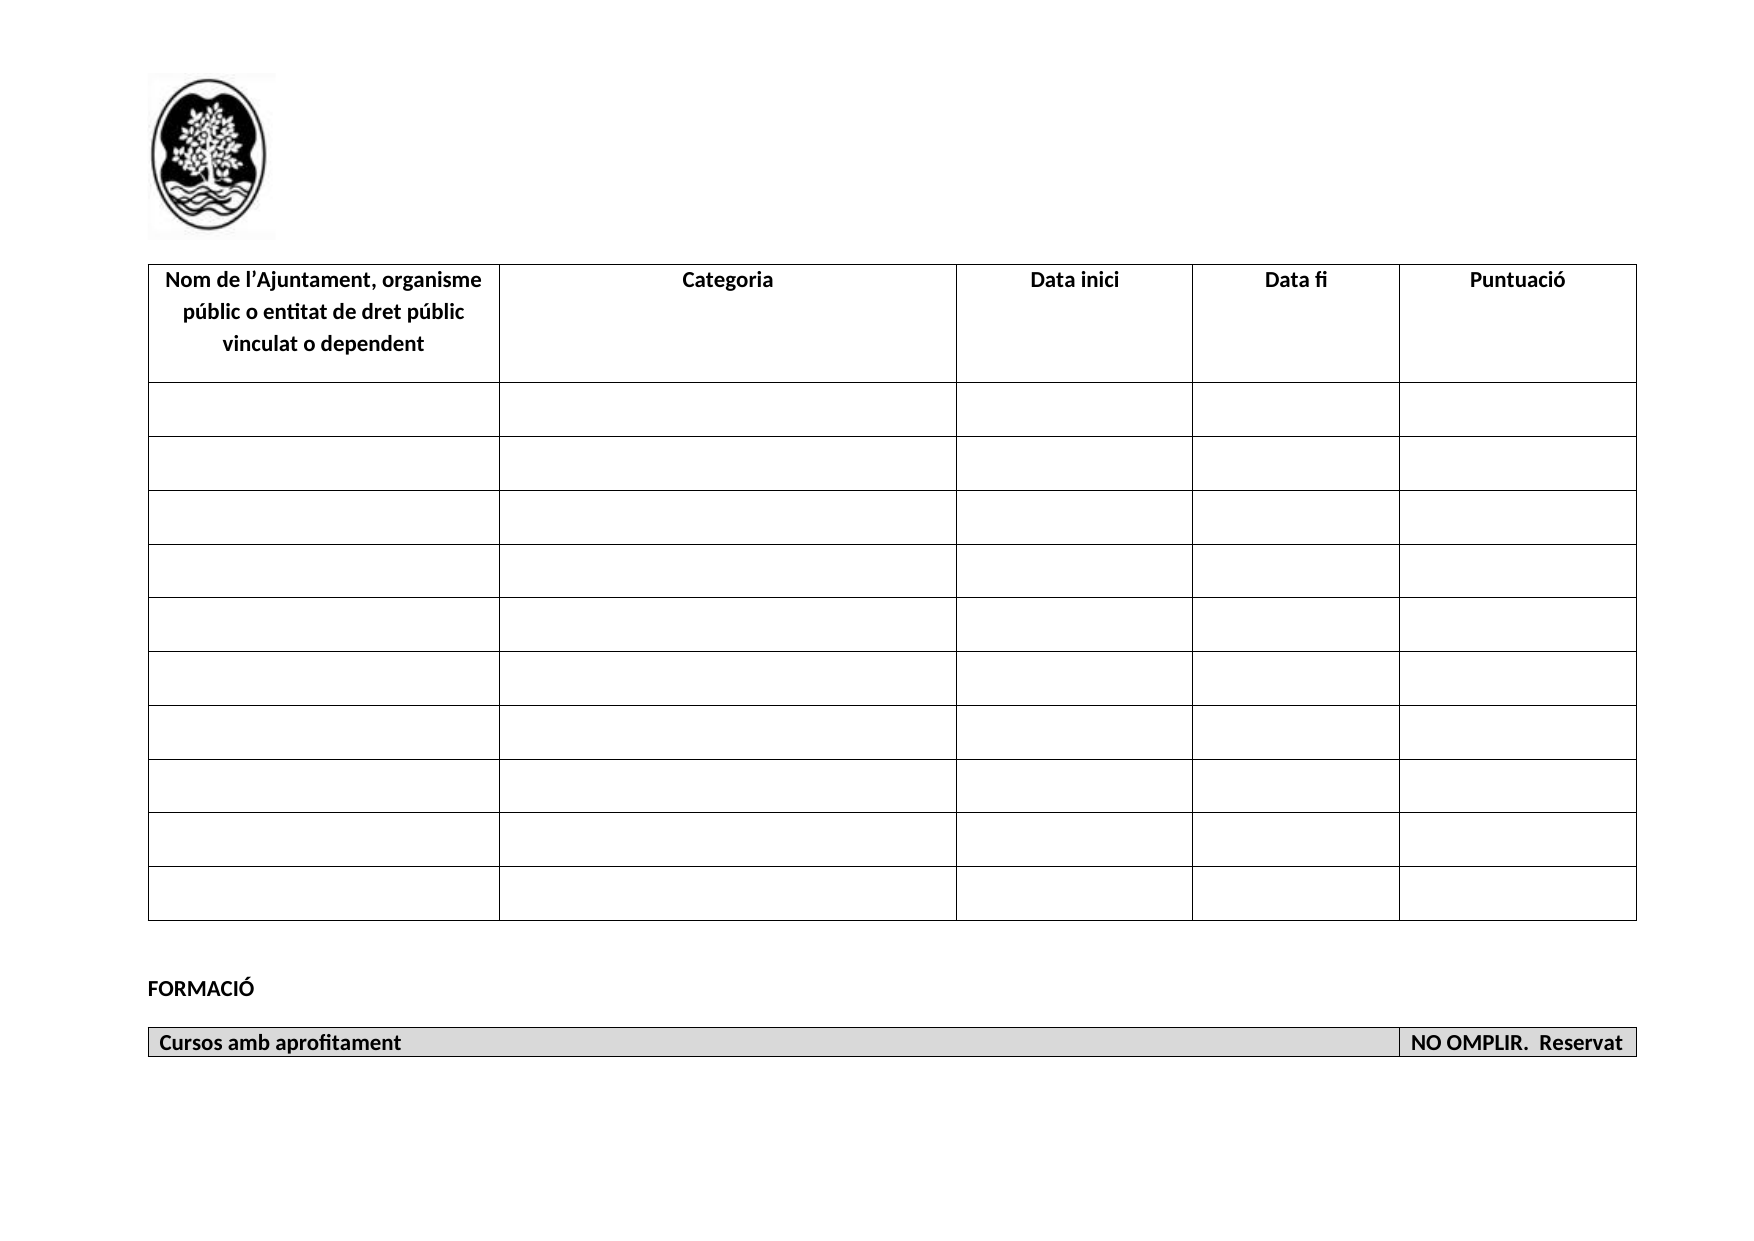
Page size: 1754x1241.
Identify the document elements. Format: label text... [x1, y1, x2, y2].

table_cell [1400, 813, 1636, 866]
table_cell [1193, 545, 1399, 597]
table_cell [1193, 652, 1399, 705]
table_cell [500, 545, 956, 597]
table_cell [500, 867, 956, 920]
table_cell [1400, 652, 1636, 705]
table_cell [1193, 598, 1399, 651]
table_cell Puntuació [1400, 265, 1636, 382]
table_cell [957, 813, 1192, 866]
table_cell [1400, 867, 1636, 920]
table_header Cursos amb aprofitament [149, 1028, 1399, 1056]
picture [147, 73, 276, 240]
table_cell Data fi [1193, 265, 1399, 382]
table_cell [500, 652, 956, 705]
table_cell [1193, 383, 1399, 436]
table_cell [149, 706, 499, 758]
table_cell [1400, 706, 1636, 758]
table_cell [500, 760, 956, 812]
table_cell [149, 383, 499, 436]
table_cell [149, 598, 499, 651]
table_cell Categoria [500, 265, 956, 382]
table_cell Nom de l’Ajuntament, organisme públic o entitat de dret públic vinculat o dependent [149, 265, 499, 382]
table_cell [500, 383, 956, 436]
table_cell [149, 437, 499, 490]
table_cell [1193, 491, 1399, 543]
text FORMACIÓ [148, 974, 1606, 1002]
table_cell [957, 491, 1192, 543]
table_cell [149, 867, 499, 920]
table_cell [1400, 383, 1636, 436]
table_cell [957, 545, 1192, 597]
table_cell [500, 813, 956, 866]
table_cell [1193, 867, 1399, 920]
table_cell [1193, 437, 1399, 490]
table_cell [149, 545, 499, 597]
table_cell [957, 867, 1192, 920]
table_cell [957, 760, 1192, 812]
table_cell [957, 383, 1192, 436]
table_cell [1193, 760, 1399, 812]
table_cell [149, 652, 499, 705]
table_cell [1193, 706, 1399, 758]
table_cell [957, 598, 1192, 651]
table_cell [957, 706, 1192, 758]
table_cell [500, 491, 956, 543]
table_header NO OMPLIR. Reservat Tribunal Qualificador [1400, 1028, 1636, 1056]
table_cell [500, 598, 956, 651]
table_cell Data inici [957, 265, 1192, 382]
table_cell [149, 813, 499, 866]
table_cell [1400, 491, 1636, 543]
table_cell [1400, 545, 1636, 597]
table_cell [500, 437, 956, 490]
table_cell [1193, 813, 1399, 866]
table_cell [1400, 437, 1636, 490]
table_cell [149, 760, 499, 812]
table_cell [957, 437, 1192, 490]
table_cell [957, 652, 1192, 705]
table_cell [1400, 598, 1636, 651]
table_cell [1400, 760, 1636, 812]
table_cell [500, 706, 956, 758]
table_cell [149, 491, 499, 543]
